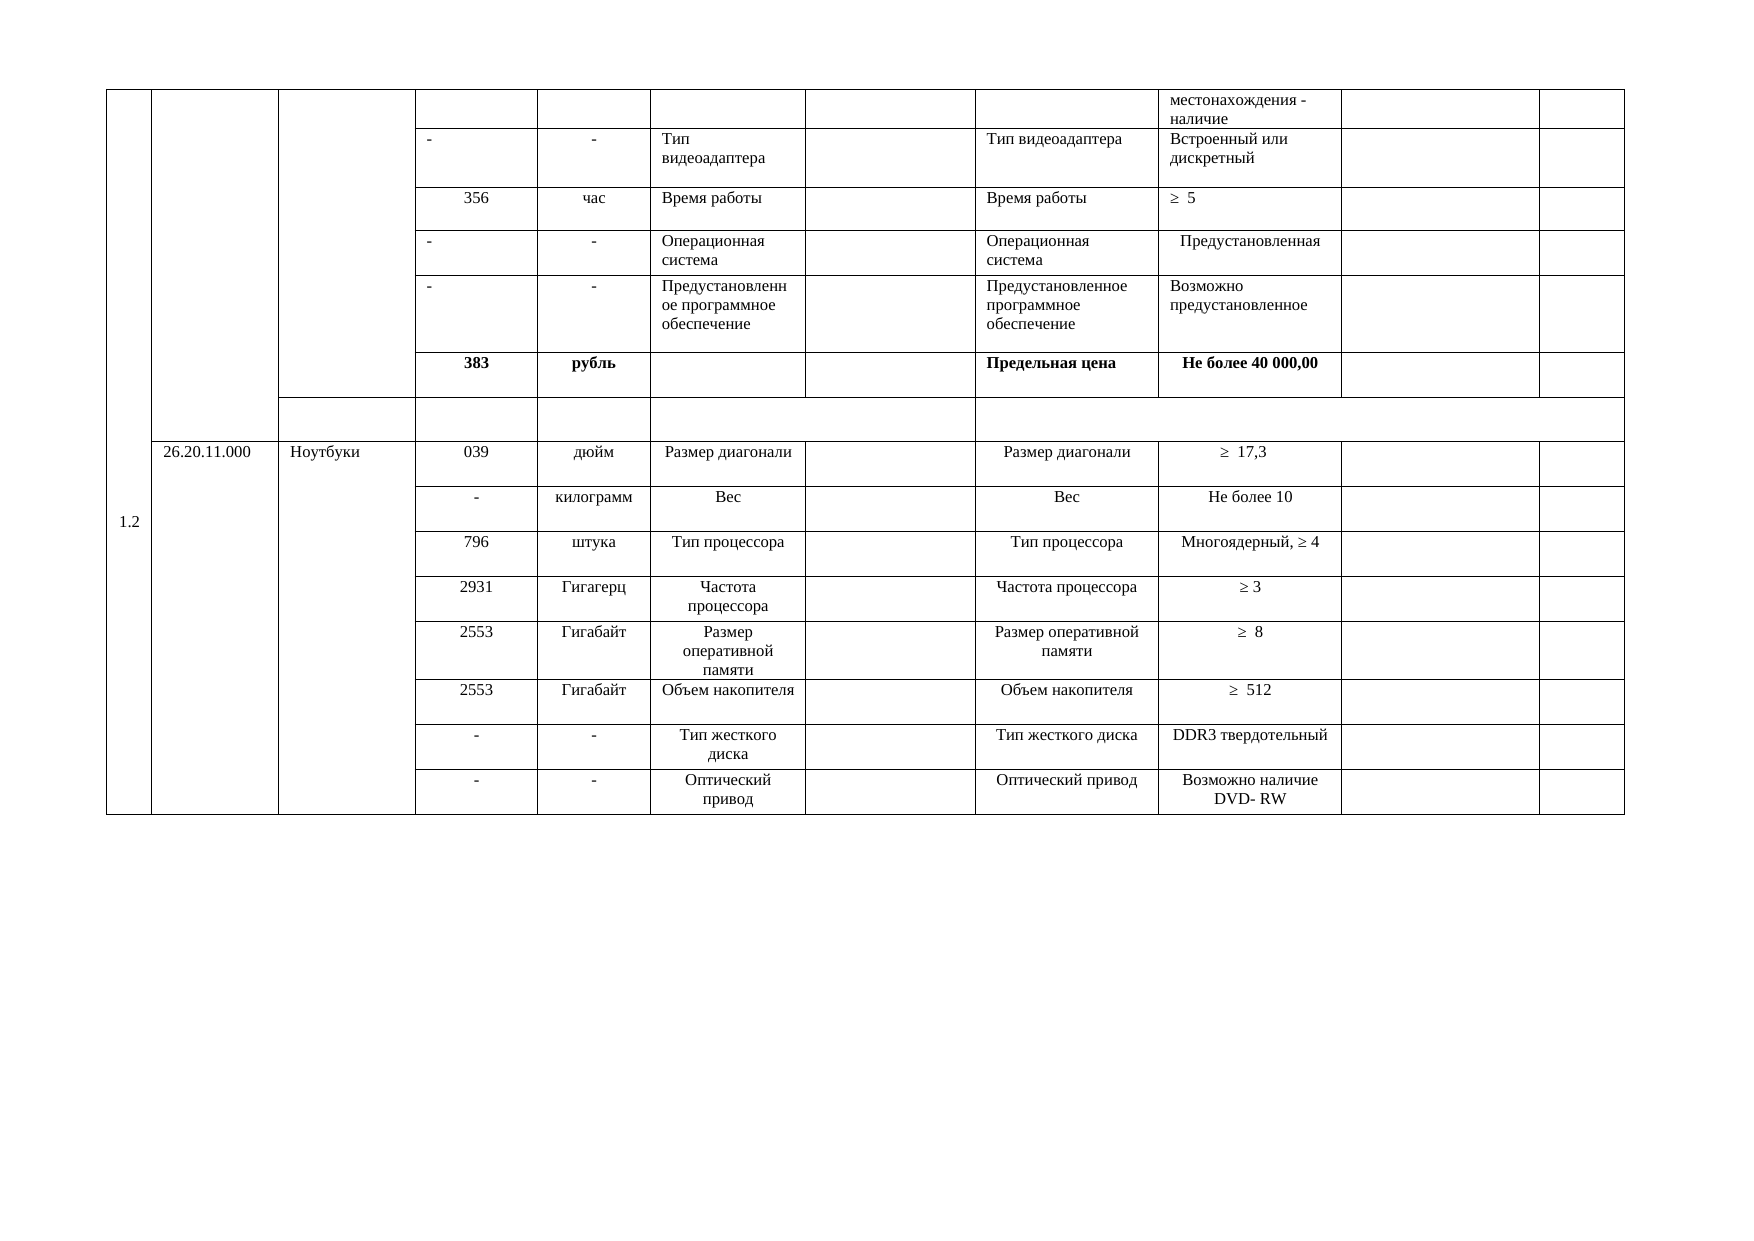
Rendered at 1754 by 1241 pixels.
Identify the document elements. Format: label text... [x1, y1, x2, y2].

table_cell [1540, 353, 1624, 397]
table_cell 356 [416, 188, 537, 229]
table_cell 2553 [416, 622, 537, 679]
table_cell [1540, 577, 1624, 621]
table_cell [1540, 680, 1624, 724]
table_cell Тип жесткого диска [976, 725, 1158, 769]
table_cell Гигабайт [538, 680, 650, 724]
table_cell [1342, 680, 1539, 724]
table_cell [806, 353, 975, 397]
table_cell [1540, 622, 1624, 679]
table_cell Предустановленное программное обеспечение [976, 276, 1158, 352]
table_cell Ноутбуки [279, 442, 415, 814]
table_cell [976, 90, 1158, 128]
table_cell [1342, 90, 1539, 128]
table_cell Вес [651, 487, 805, 531]
table_cell Вес [976, 487, 1158, 531]
table_cell Объем накопителя [976, 680, 1158, 724]
table_cell [1540, 487, 1624, 531]
table_cell - [416, 129, 537, 187]
table_cell Тип видеоадаптера [976, 129, 1158, 187]
table_cell 796 [416, 532, 537, 576]
table_cell Оптический привод [651, 770, 805, 814]
table_cell 039 [416, 442, 537, 486]
table_cell [1342, 532, 1539, 576]
table_cell Тип процессора [651, 532, 805, 576]
table_cell Частота процессора [651, 577, 805, 621]
table_cell - [538, 770, 650, 814]
table_cell [806, 90, 975, 128]
table_cell - [416, 90, 537, 128]
table_cell ≥ 8 [1159, 622, 1341, 679]
table_cell Тип видеоадаптера [651, 129, 805, 187]
table_cell Объем накопителя [651, 680, 805, 724]
table_cell [806, 622, 975, 679]
table_cell [651, 353, 805, 397]
table_cell [1540, 231, 1624, 274]
table_cell [651, 398, 975, 441]
table_cell - [416, 770, 537, 814]
table_cell - [416, 276, 537, 352]
table_cell Операционная система [976, 231, 1158, 274]
table_cell [1342, 188, 1539, 229]
table_cell Предельная цена [976, 353, 1158, 397]
table_cell - [416, 231, 537, 274]
table_cell [806, 188, 975, 229]
table_cell Гигагерц [538, 577, 650, 621]
table_cell [416, 398, 537, 441]
table_cell [1342, 622, 1539, 679]
table_cell - [538, 90, 650, 128]
table_cell [806, 442, 975, 486]
table_cell дюйм [538, 442, 650, 486]
table_cell Не более 40 000,00 [1159, 353, 1341, 397]
table_cell [1342, 442, 1539, 486]
table_cell DDR3 твердотельный [1159, 725, 1341, 769]
table_cell [1342, 276, 1539, 352]
table_cell Частота процессора [976, 577, 1158, 621]
table_cell [1342, 770, 1539, 814]
table_cell [806, 532, 975, 576]
table_cell килограмм [538, 487, 650, 531]
table_cell Не более 10 [1159, 487, 1341, 531]
table_cell ≥ 5 [1159, 188, 1341, 229]
table_cell [806, 680, 975, 724]
table_cell Операционная система [651, 231, 805, 274]
table_cell [1342, 577, 1539, 621]
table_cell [1159, 90, 1341, 128]
table_cell Время работы [976, 188, 1158, 229]
table_cell Предустановленное программное обеспечение [651, 276, 805, 352]
table_cell [1540, 129, 1624, 187]
table_cell рубль [538, 353, 650, 397]
table_cell [1342, 353, 1539, 397]
table_cell [806, 577, 975, 621]
table_cell ≥ 17,3 [1159, 442, 1341, 486]
table_cell Размер диагонали [651, 442, 805, 486]
table_cell Тип процессора [976, 532, 1158, 576]
table_cell - [416, 487, 537, 531]
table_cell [651, 90, 805, 128]
table_cell [806, 487, 975, 531]
table_cell [1540, 770, 1624, 814]
table_cell [1540, 532, 1624, 576]
table_cell [806, 276, 975, 352]
table_cell ≥ 3 [1159, 577, 1341, 621]
table_cell [1342, 487, 1539, 531]
table_cell - [416, 725, 537, 769]
table_cell Возможно предустановленное [1159, 276, 1341, 352]
table_cell - [538, 276, 650, 352]
table_cell Встроенный или дискретный [1159, 129, 1341, 187]
table_cell [1540, 442, 1624, 486]
table_cell Оптический привод [976, 770, 1158, 814]
table_cell - [538, 725, 650, 769]
table_cell штука [538, 532, 650, 576]
table_cell 2931 [416, 577, 537, 621]
table_cell [279, 398, 415, 441]
table_cell Время работы [651, 188, 805, 229]
table_cell [1342, 725, 1539, 769]
table_cell [1540, 276, 1624, 352]
table_cell - [538, 129, 650, 187]
table_cell ≥ 512 [1159, 680, 1341, 724]
table_cell [1540, 90, 1624, 128]
table_cell Многоядерный, ≥ 4 [1159, 532, 1341, 576]
table_cell [1342, 129, 1539, 187]
table_cell Возможно наличие DVD- RW [1159, 770, 1341, 814]
table_cell час [538, 188, 650, 229]
table_cell Гигабайт [538, 622, 650, 679]
table_cell [806, 770, 975, 814]
table_cell [1540, 725, 1624, 769]
table_cell Предустановленная [1159, 231, 1341, 274]
table_cell 383 [416, 353, 537, 397]
table_cell [1540, 188, 1624, 229]
table_cell [976, 398, 1624, 441]
table_cell 26.20.11.000 [152, 442, 278, 814]
table_cell Тип жесткого диска [651, 725, 805, 769]
table_cell [806, 129, 975, 187]
table_cell [1342, 231, 1539, 274]
table_cell [806, 725, 975, 769]
table_cell - [538, 231, 650, 274]
table_cell Размер диагонали [976, 442, 1158, 486]
table_cell [538, 398, 650, 441]
table_cell Размер оперативной памяти [651, 622, 805, 679]
table_cell [806, 231, 975, 274]
table_cell Размер оперативной памяти [976, 622, 1158, 679]
table_cell 2553 [416, 680, 537, 724]
